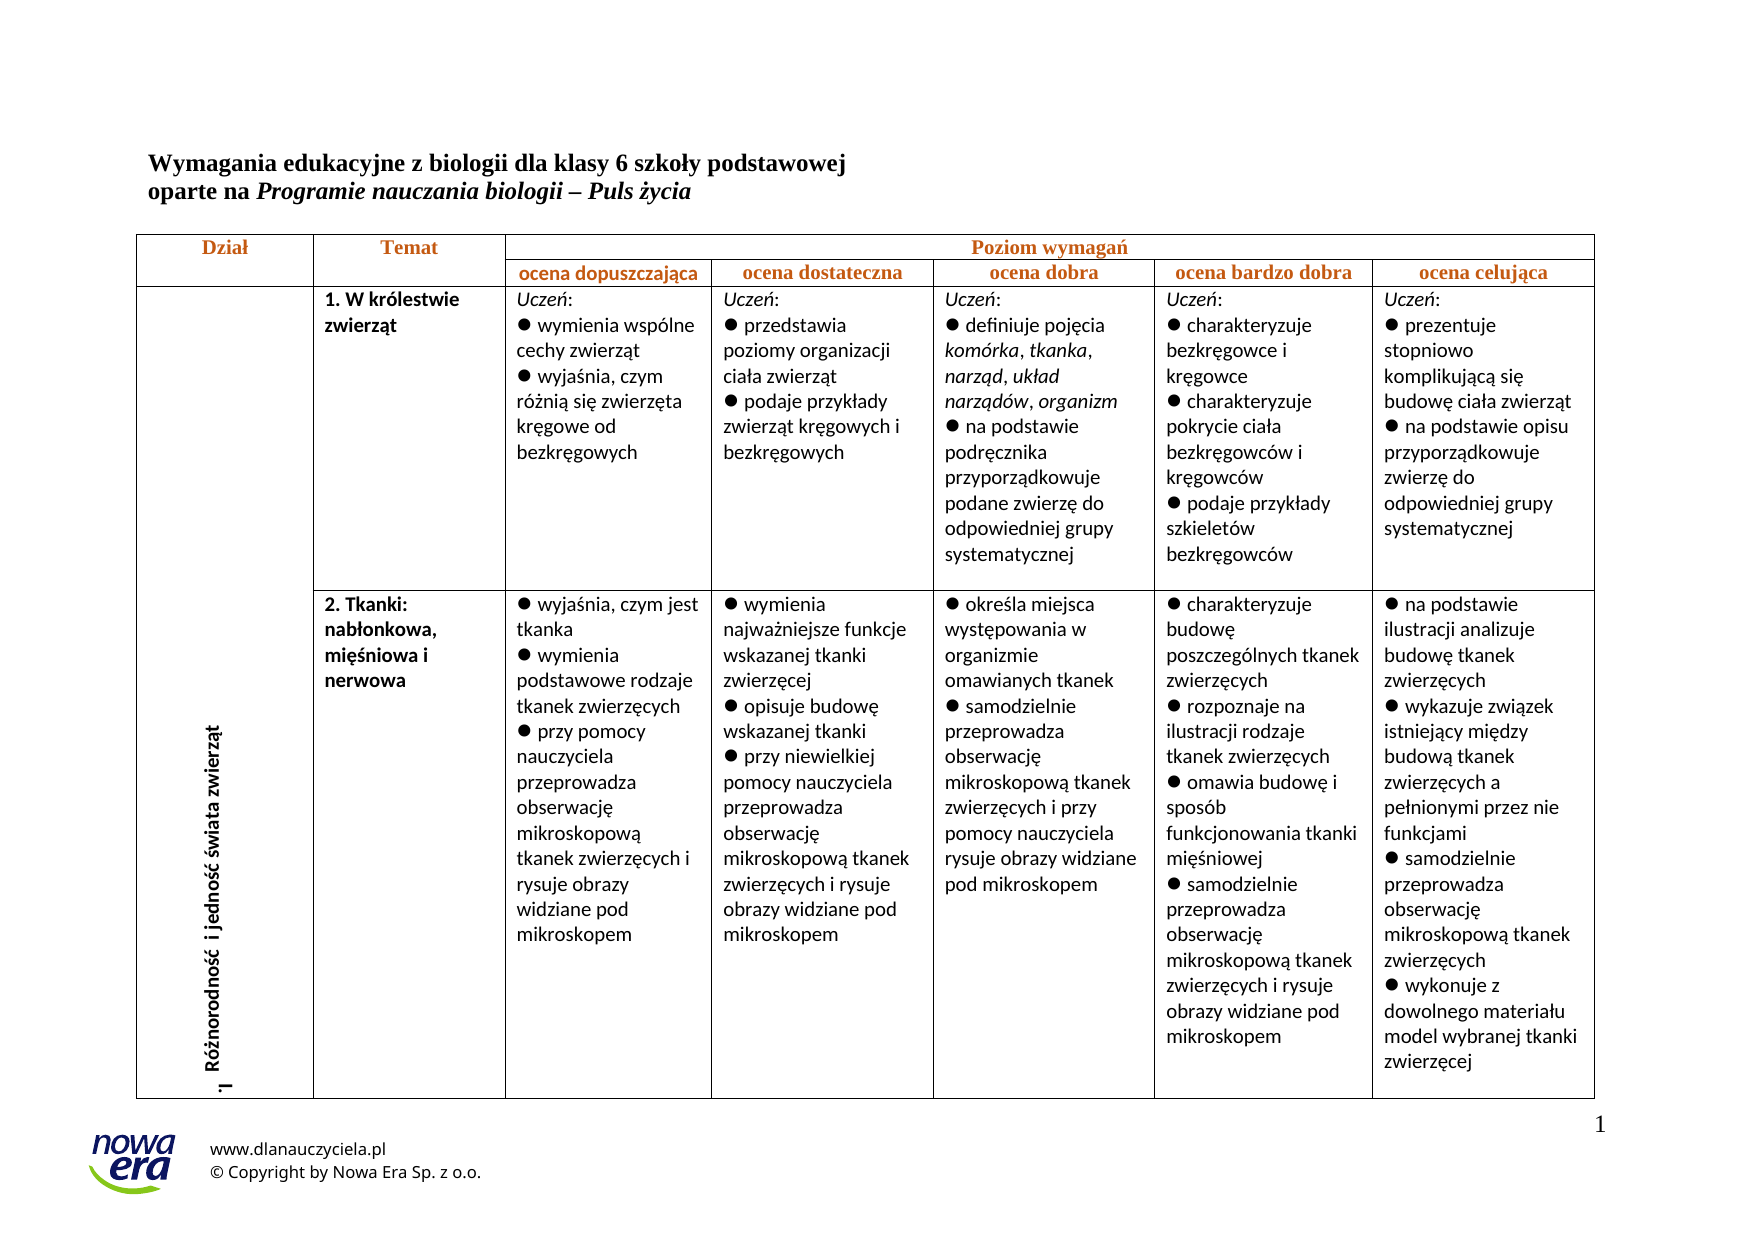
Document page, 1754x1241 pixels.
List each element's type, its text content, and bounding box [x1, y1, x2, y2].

table_cell charakteryzuje budowę poszczególnych tkanek zwierzęcych rozpoznaje na ilustracji rodzaje tkanek zwierzęcych omawia budowę i sposób funkcjonowania tkanki mięśniowej samodzielnie przeprowadza obserwację mikroskopową tkanek zwierzęcych i rysuje obrazy widziane pod mikroskopem [1155, 591, 1372, 1098]
table_cell Uczeń: definiuje pojęcia komórka, tkanka, narząd, układ narządów, organizm na podstawie podręcznika przyporządkowuje podane zwierzę do odpowiedniej grupy systematycznej [934, 287, 1154, 590]
table_cell ocena dobra [934, 260, 1154, 286]
table_cell Uczeń: charakteryzuje bezkręgowce i kręgowce charakteryzuje pokrycie ciała bezkręgowców i kręgowców podaje przykłady szkieletów bezkręgowców [1155, 287, 1372, 590]
table_cell wymienia najważniejsze funkcje wskazanej tkanki zwierzęcej opisuje budowę wskazanej tkanki przy niewielkiej pomocy nauczyciela przeprowadza obserwację mikroskopową tkanek zwierzęcych i rysuje obrazy widziane pod mikroskopem [712, 591, 933, 1098]
text Wymagania edukacyjne z biologii dla klasy 6 szkoły podstawowej [148, 148, 1606, 176]
table_cell Różnorodność i jedność świata zwierząt I. Świat zwierząt [137, 287, 313, 1098]
table_header Dział [137, 235, 313, 286]
table_cell ocena dostateczna [712, 260, 933, 286]
table_cell Uczeń: przedstawia poziomy organizacji ciała zwierząt podaje przykłady zwierząt kręgowych i bezkręgowych [712, 287, 933, 590]
table_header Poziom wymagań [506, 235, 1594, 259]
table_cell 2. Tkanki: nabłonkowa, mięśniowa i nerwowa [314, 591, 505, 1098]
table_cell wyjaśnia, czym jest tkanka wymienia podstawowe rodzaje tkanek zwierzęcych przy pomocy nauczyciela przeprowadza obserwację mikroskopową tkanek zwierzęcych i rysuje obrazy widziane pod mikroskopem [506, 591, 711, 1098]
table_cell ocena celująca [1373, 260, 1594, 286]
text oparte na Programie nauczania biologii – Puls życia [148, 176, 1606, 205]
table_cell określa miejsca występowania w organizmie omawianych tkanek samodzielnie przeprowadza obserwację mikroskopową tkanek zwierzęcych i przy pomocy nauczyciela rysuje obrazy widziane pod mikroskopem [934, 591, 1154, 1098]
table_cell 1. W królestwie zwierząt [314, 287, 505, 590]
table_header Temat [314, 235, 505, 286]
table_cell ocena bardzo dobra [1155, 260, 1372, 286]
table_cell Uczeń: wymienia wspólne cechy zwierząt wyjaśnia, czym różnią się zwierzęta kręgowe od bezkręgowych [506, 287, 711, 590]
table_cell na podstawie ilustracji analizuje budowę tkanek zwierzęcych wykazuje związek istniejący między budową tkanek zwierzęcych a pełnionymi przez nie funkcjami samodzielnie przeprowadza obserwację mikroskopową tkanek zwierzęcych wykonuje z dowolnego materiału model wybranej tkanki zwierzęcej [1373, 591, 1594, 1098]
table_cell Uczeń: prezentuje stopniowo komplikującą się budowę ciała zwierząt na podstawie opisu przyporządkowuje zwierzę do odpowiedniej grupy systematycznej [1373, 287, 1594, 590]
table_cell ocena dopuszczająca [506, 260, 711, 286]
